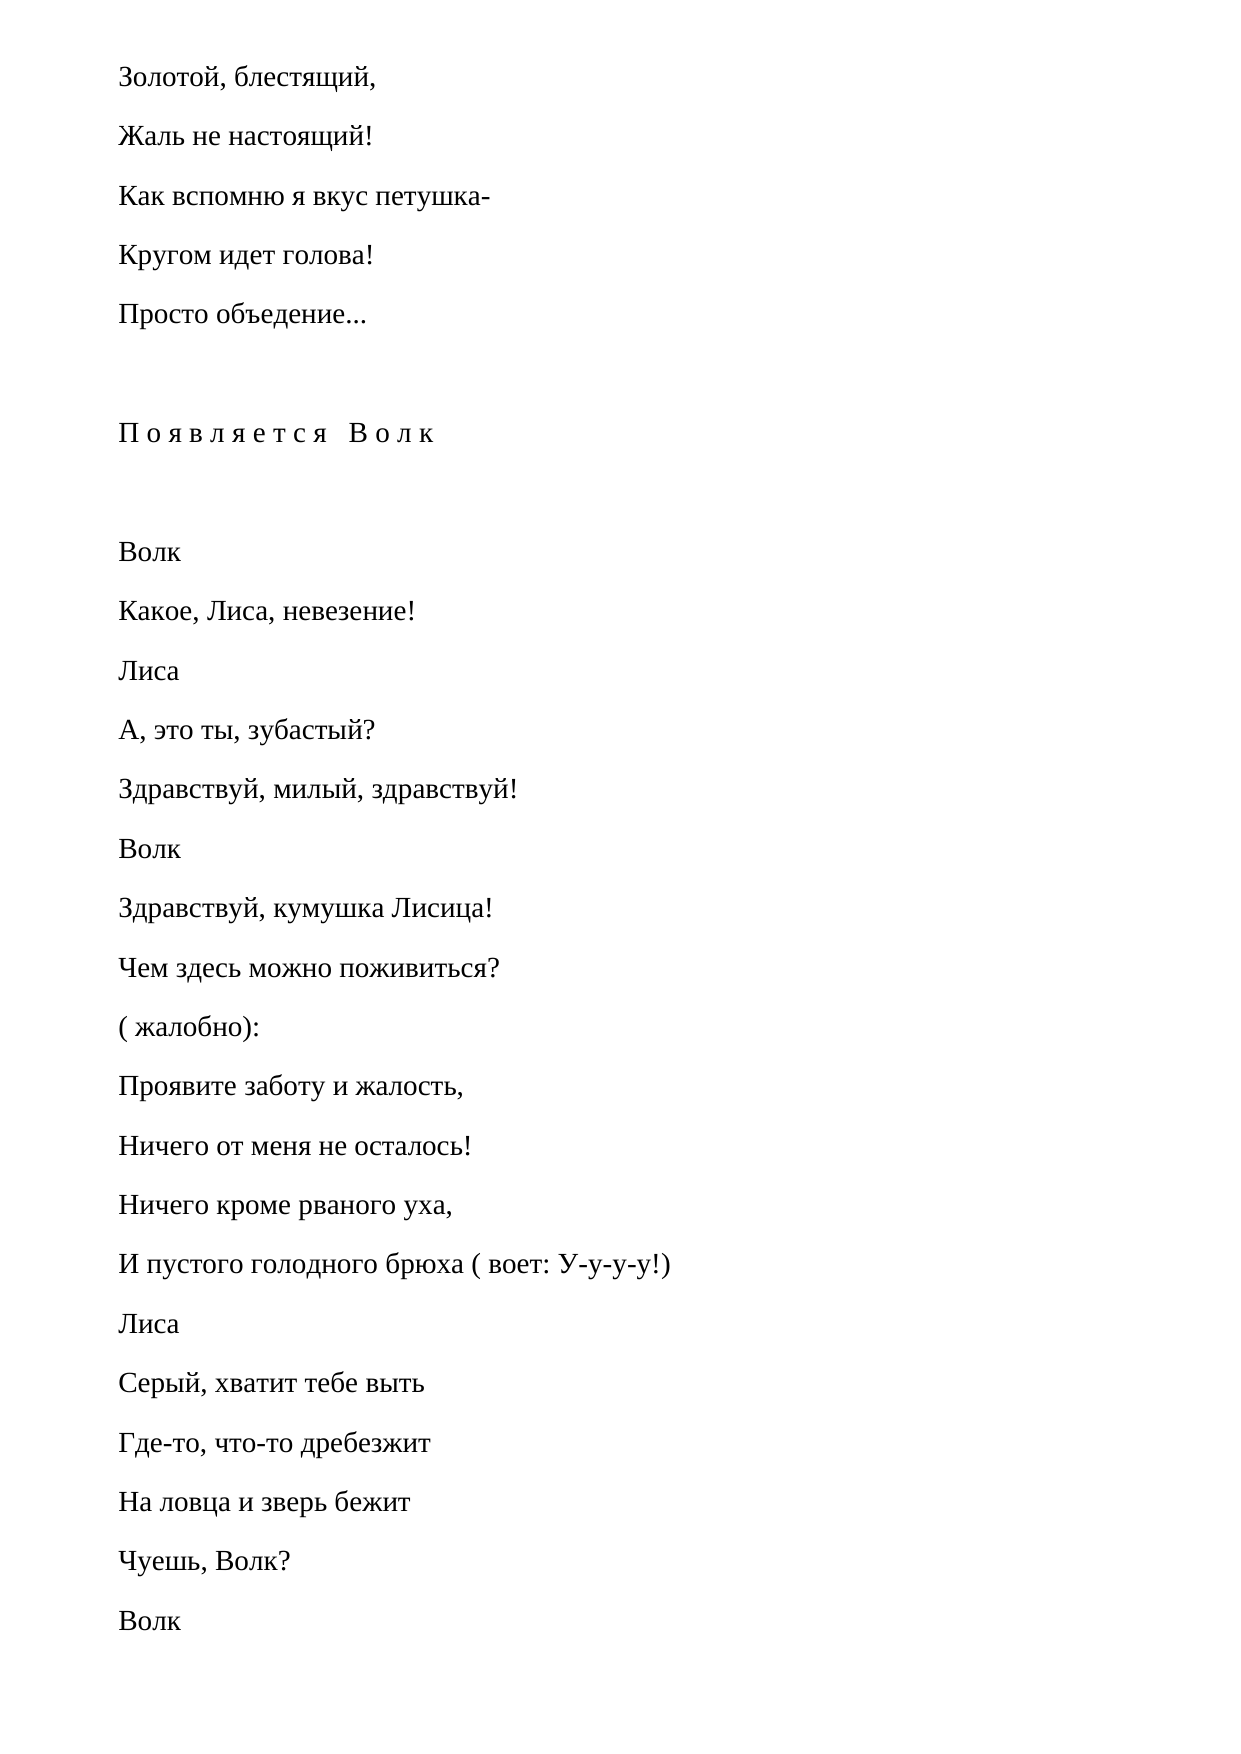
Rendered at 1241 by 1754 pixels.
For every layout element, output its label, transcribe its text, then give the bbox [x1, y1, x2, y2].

text Волк [118, 534, 1181, 568]
text Ничего от меня не осталось! [118, 1128, 1181, 1161]
text И пустого голодного брюха ( воет: У-у-у-у!) [118, 1247, 1181, 1280]
text П о я в л я е т с я В о л к [118, 415, 1181, 449]
text Где-то, что-то дребезжит [118, 1425, 1181, 1458]
text На ловца и зверь бежит [118, 1484, 1181, 1518]
text Кругом идет голова! [118, 237, 1181, 271]
text Просто объедение... [118, 297, 1181, 330]
text Серый, хватит тебе выть [118, 1365, 1181, 1399]
text Проявите заботу и жалость, [118, 1068, 1181, 1102]
text А, это ты, зубастый? [118, 712, 1181, 746]
text Здравствуй, кумушка Лисица! [118, 890, 1181, 924]
text Здравствуй, милый, здравствуй! [118, 772, 1181, 805]
text Лиса [118, 653, 1181, 686]
text Какое, Лиса, невезение! [118, 593, 1181, 627]
text Жаль не настоящий! [118, 118, 1181, 152]
text Как вспомню я вкус петушка- [118, 178, 1181, 211]
text Волк [118, 831, 1181, 864]
text Волк [118, 1603, 1181, 1636]
text Чем здесь можно поживиться? [118, 950, 1181, 983]
text Золотой, блестящий, [118, 59, 1181, 93]
text Лиса [118, 1306, 1181, 1339]
text ( жалобно): [118, 1009, 1181, 1043]
text Ничего кроме рваного уха, [118, 1187, 1181, 1221]
text Чуешь, Волк? [118, 1543, 1181, 1577]
